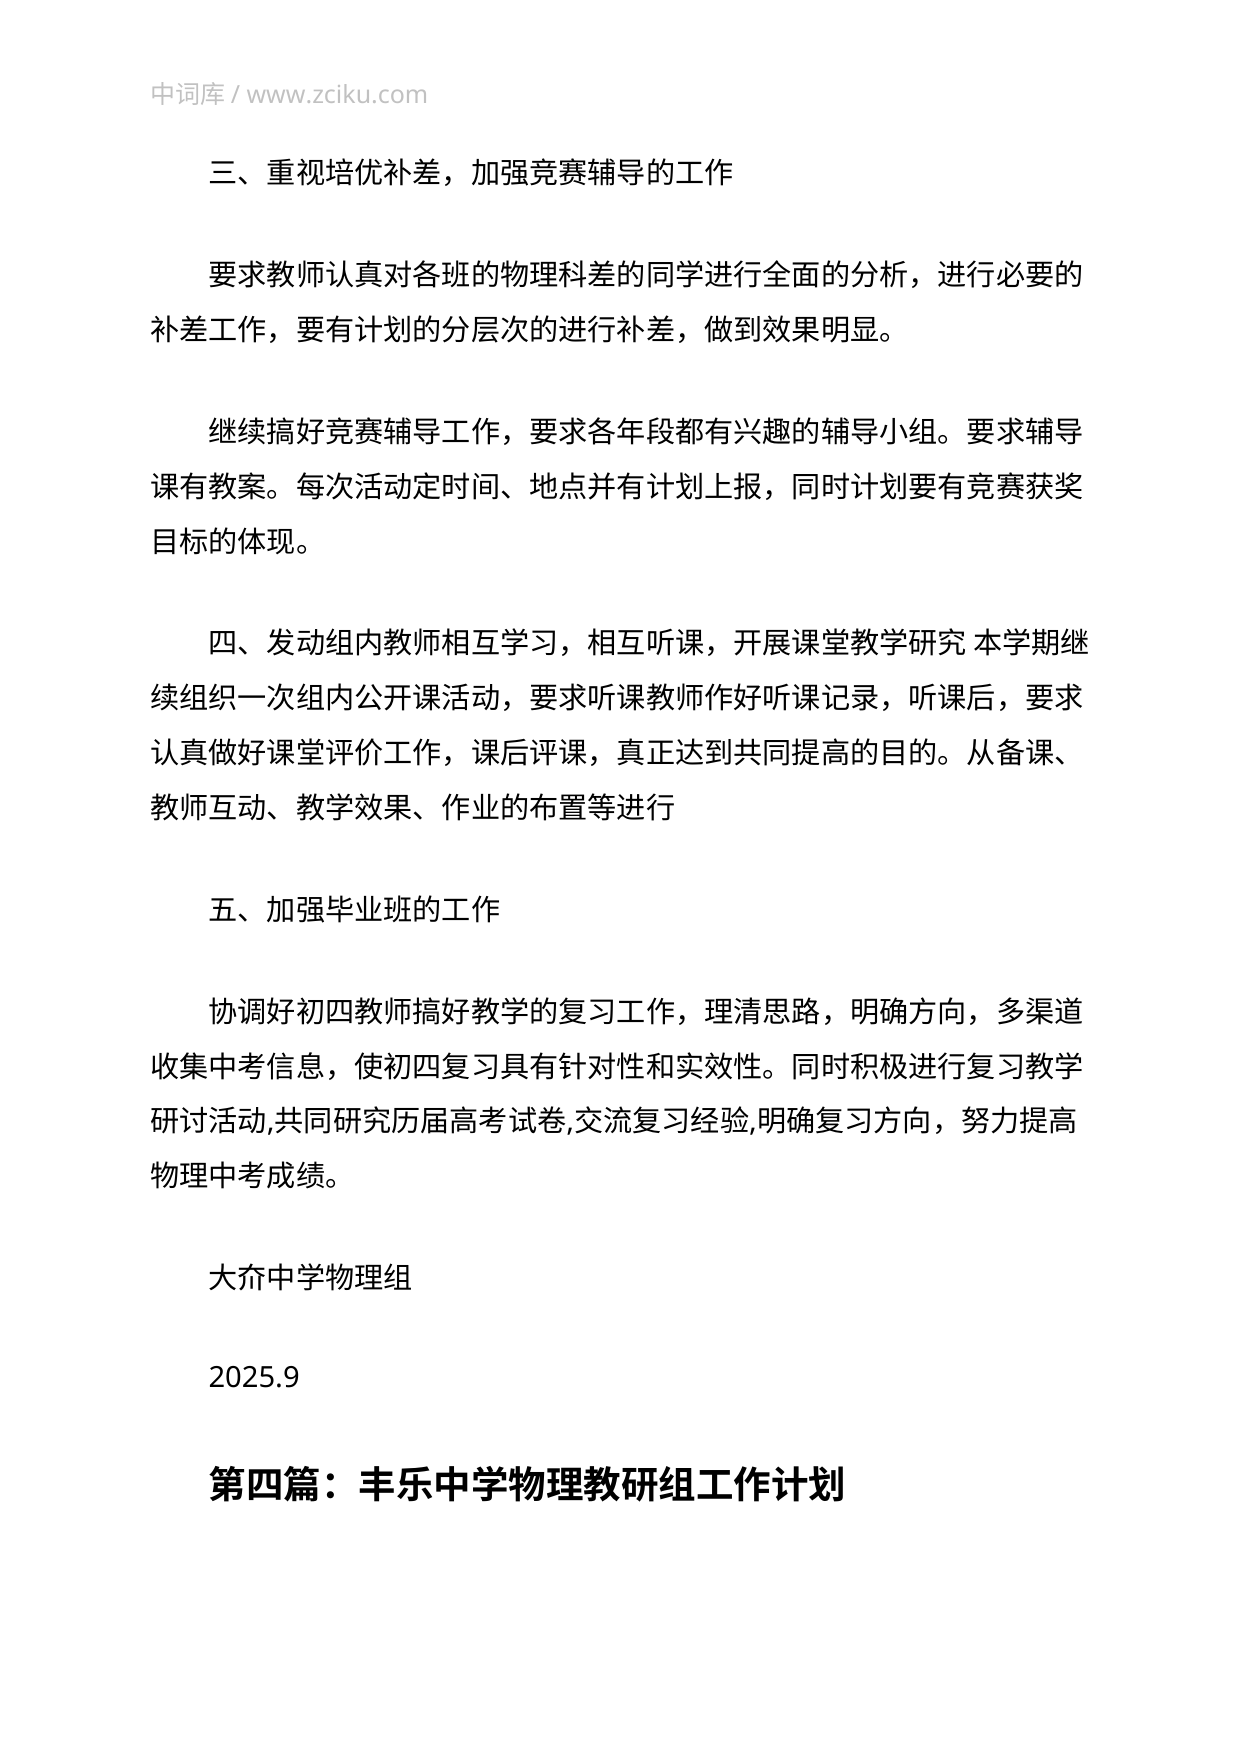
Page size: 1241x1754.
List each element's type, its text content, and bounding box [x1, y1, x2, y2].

text 协调好初四教师搞好教学的复习工作，理清思路，明确方向，多渠道收集中考信息，使初四复习具有针对性和实效性。同时积极进行复习教学研讨活动,共同研究历届高考试卷,交流复习经验,明确复习方向，努力提高物理中考成绩。 [150, 988, 1090, 1195]
text 继续搞好竞赛辅导工作，要求各年段都有兴趣的辅导小组。要求辅导课有教案。每次活动定时间、地点并有计划上报，同时计划要有竞赛获奖目标的体现。 [150, 408, 1090, 561]
text 三、重视培优补差，加强竞赛辅导的工作 [150, 150, 1090, 192]
text 四、发动组内教师相互学习，相互听课，开展课堂教学研究 本学期继续组织一次组内公开课活动，要求听课教师作好听课记录，听课后，要求认真做好课堂评价工作，课后评课，真正达到共同提高的目的。从备课、教师互动、教学效果、作业的布置等进行 [150, 620, 1090, 827]
text 五、加强毕业班的工作 [150, 886, 1090, 929]
text 第四篇：丰乐中学物理教研组工作计划 [150, 1455, 1090, 1509]
text 2025.9 [150, 1357, 1090, 1396]
text 大夼中学物理组 [150, 1255, 1090, 1297]
text 要求教师认真对各班的物理科差的同学进行全面的分析，进行必要的补差工作，要有计划的分层次的进行补差，做到效果明显。 [150, 252, 1090, 349]
